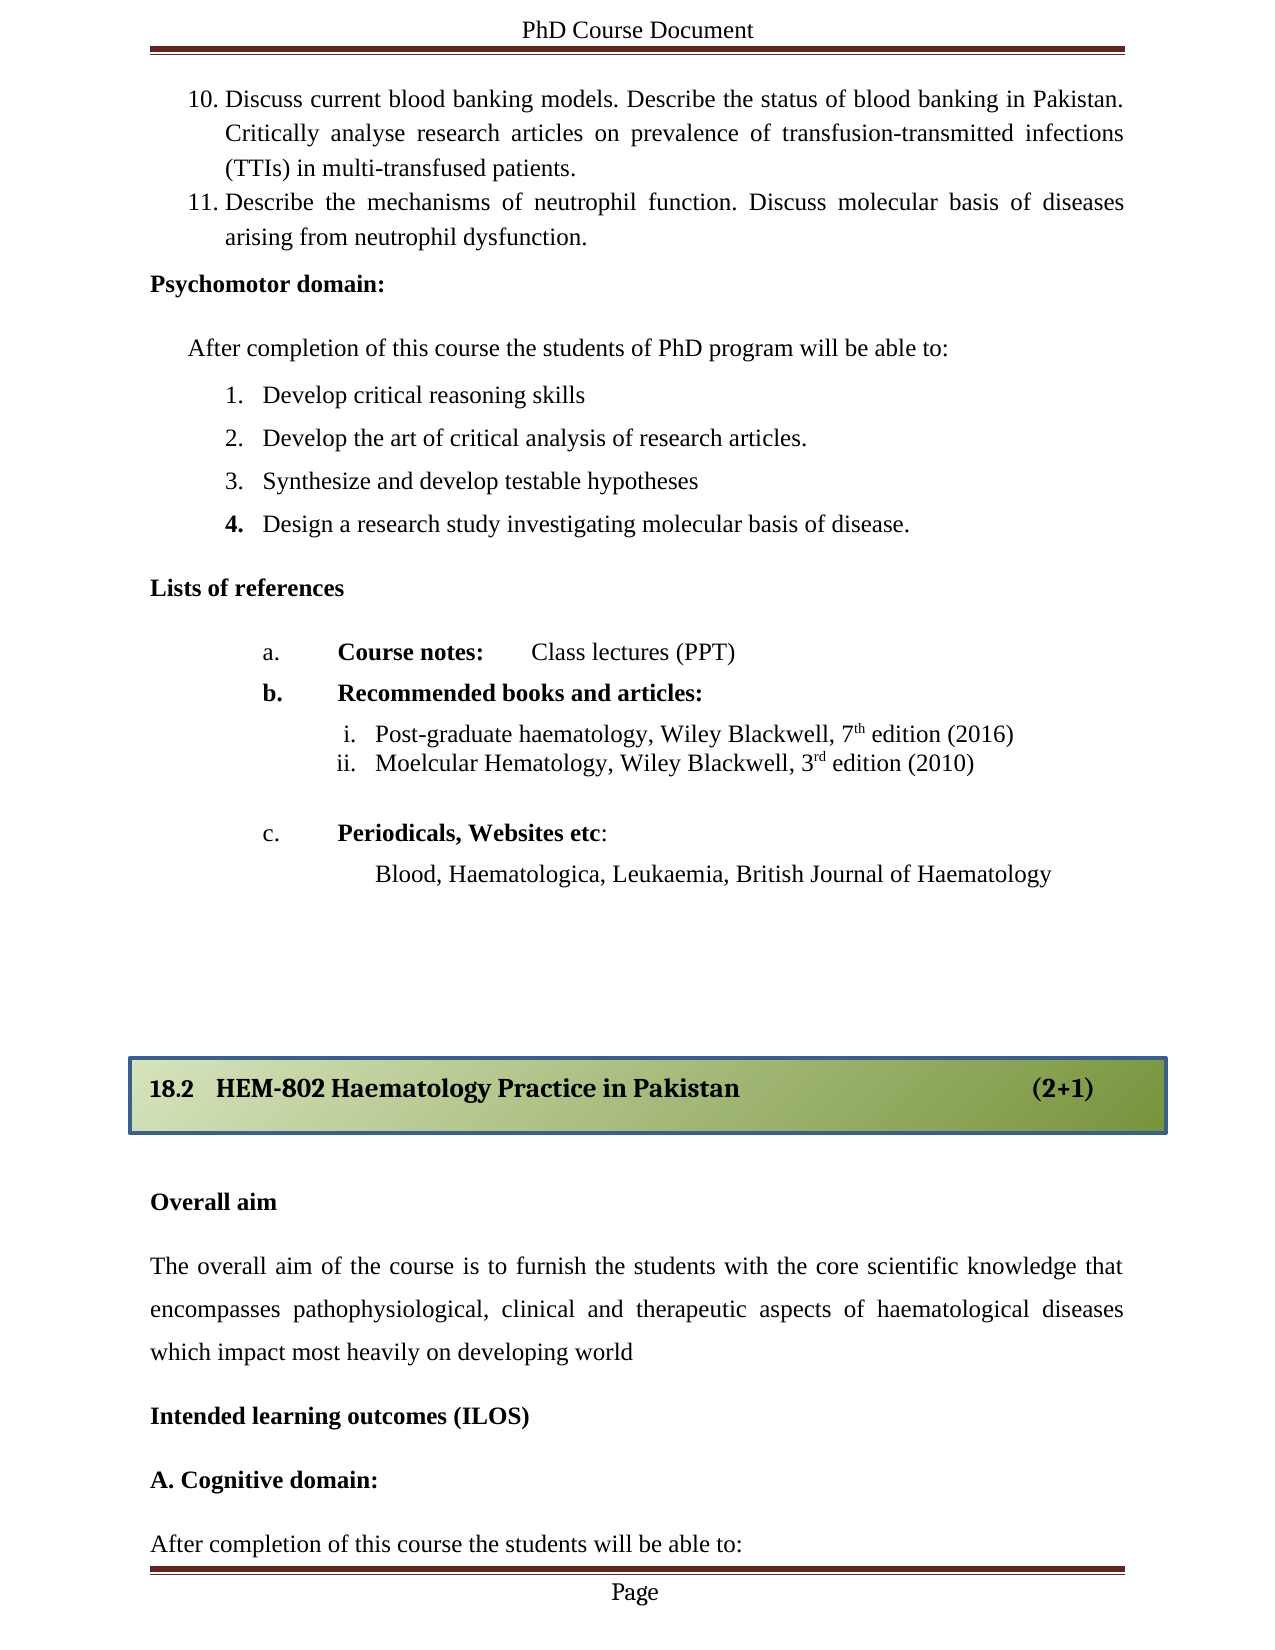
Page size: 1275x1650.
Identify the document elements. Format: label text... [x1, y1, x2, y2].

text Lists of references [150, 573, 1125, 602]
list Periodicals, Websites etc: [262, 818, 1125, 847]
list Synthesize and develop testable hypotheses [225, 466, 1125, 495]
text Blood, Haematologica, Leukaemia, British Journal of Haematology [375, 859, 1125, 888]
list Discuss current blood banking models. Describe the status of blood banking in Pakistan. Critically analyse research articles on prevalence of transfusion-transmitted infections (TTIs) in multi-transfused patients. [187, 84, 1125, 182]
text Psychomotor domain: [150, 269, 1125, 298]
list Describe the mechanisms of neutrophil function. Discuss molecular basis of diseases arising from neutrophil dysfunction. [187, 187, 1125, 251]
text After completion of this course the students of PhD program will be able to: [187, 333, 1125, 362]
text A. Cognitive domain: [150, 1465, 1125, 1494]
list Moelcular Hematology, Wiley Blackwell, 3rd edition (2010) [356, 748, 1125, 777]
list Design a research study investigating molecular basis of disease. [225, 509, 1125, 538]
text After completion of this course the students will be able to: [150, 1529, 1125, 1558]
list Develop the art of critical analysis of research articles. [225, 423, 1125, 452]
text Intended learning outcomes (ILOS) [150, 1401, 1125, 1430]
list Develop critical reasoning skills [225, 380, 1125, 408]
list Post-graduate haematology, Wiley Blackwell, 7th edition (2016) [356, 719, 1125, 748]
text The overall aim of the course is to furnish the students with the core scientific knowledge that encompasses pathophysiological, clinical and therapeutic aspects of haematological diseases which impact most heavily on developing world [150, 1251, 1125, 1366]
list Course notes: Class lectures (PPT) [262, 637, 1125, 666]
list Recommended books and articles: [262, 678, 1125, 707]
subtitle HEM-802 Haematology Practice in Pakistan (2+1) [150, 1073, 1125, 1104]
text Overall aim [150, 1187, 1125, 1216]
